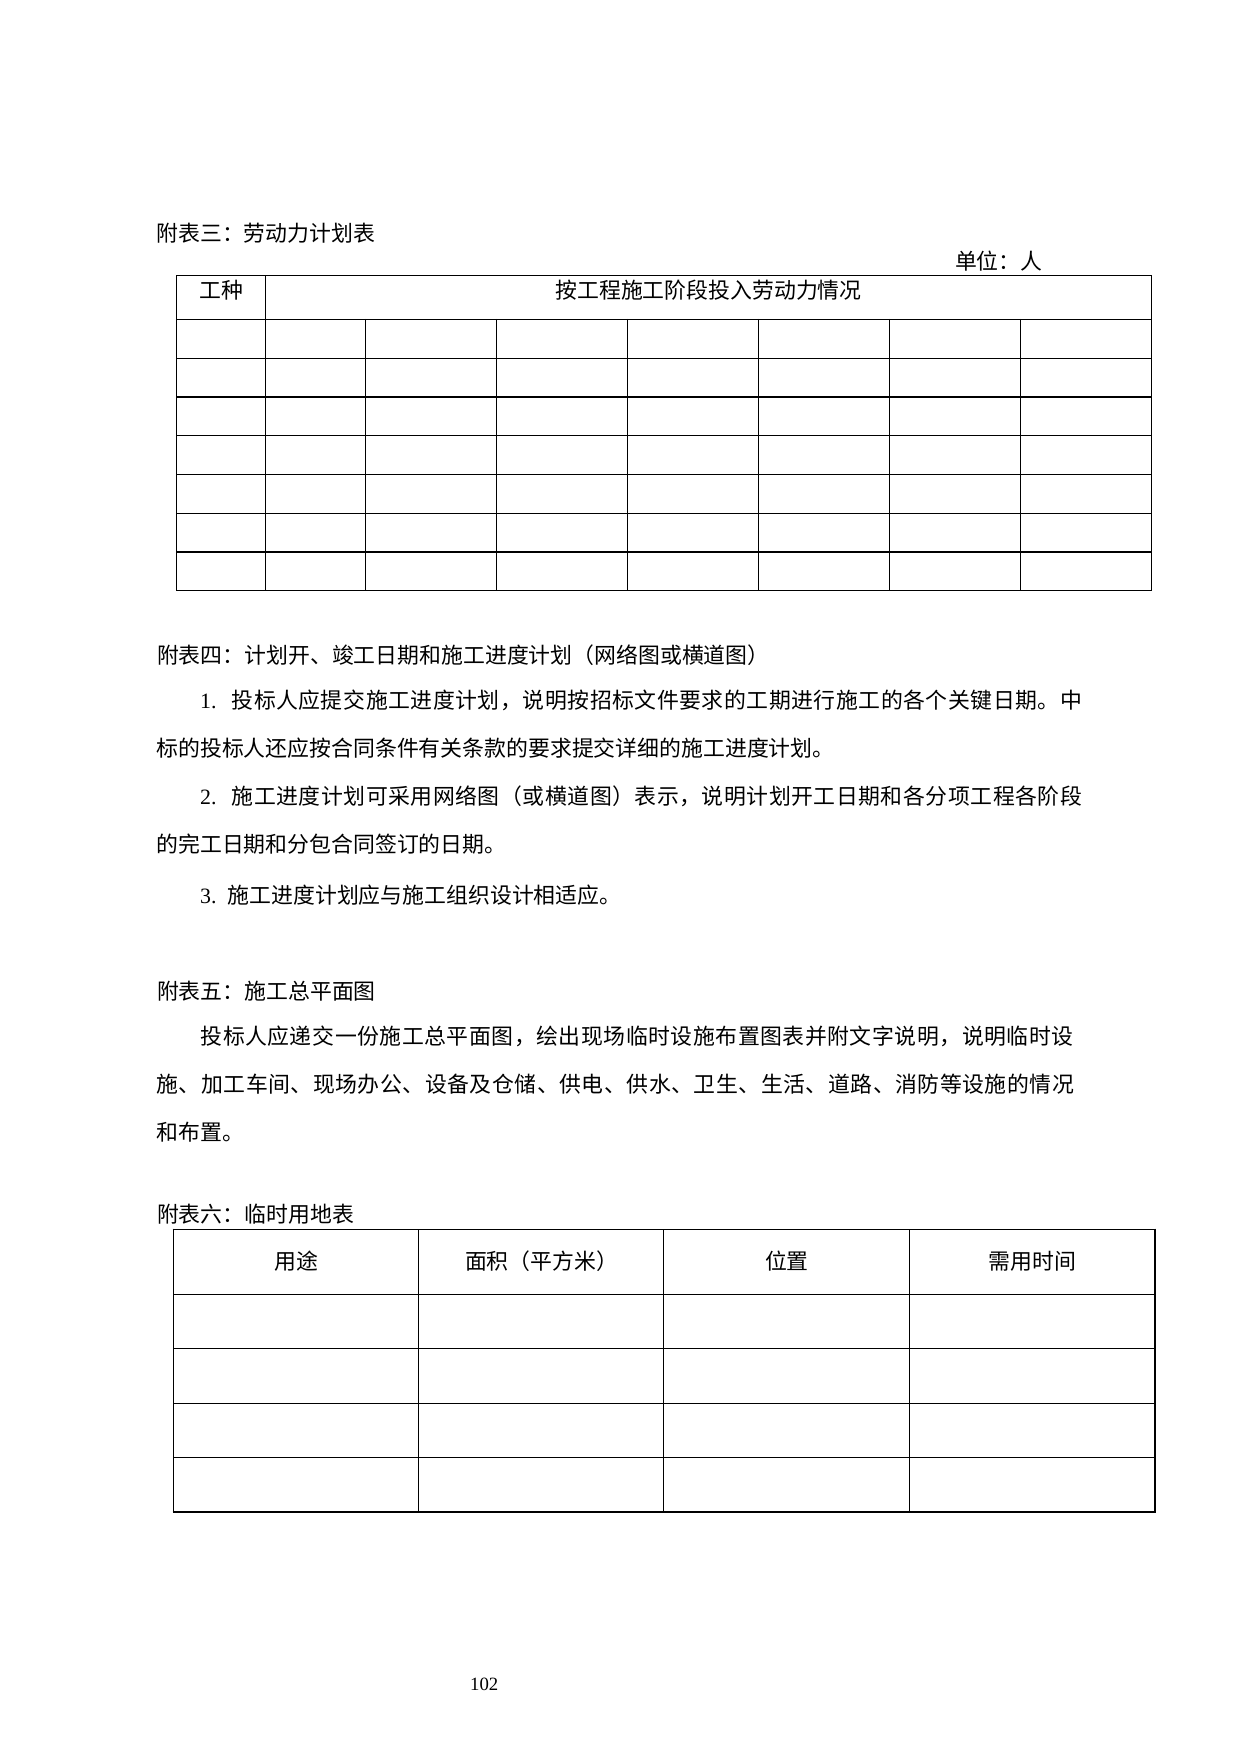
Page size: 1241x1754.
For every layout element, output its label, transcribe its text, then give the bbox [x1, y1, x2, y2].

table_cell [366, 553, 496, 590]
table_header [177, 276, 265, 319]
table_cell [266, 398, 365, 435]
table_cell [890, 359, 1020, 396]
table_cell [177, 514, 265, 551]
list 施工进度计划可采用网络图（或横道图）表示，说明计划开工日期和各分项工程各阶段的完工日期和分包合同签订的日期。 [156, 766, 1084, 862]
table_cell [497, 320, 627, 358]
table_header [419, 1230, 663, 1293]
text 附表六：临时用地表 [157, 1200, 1084, 1228]
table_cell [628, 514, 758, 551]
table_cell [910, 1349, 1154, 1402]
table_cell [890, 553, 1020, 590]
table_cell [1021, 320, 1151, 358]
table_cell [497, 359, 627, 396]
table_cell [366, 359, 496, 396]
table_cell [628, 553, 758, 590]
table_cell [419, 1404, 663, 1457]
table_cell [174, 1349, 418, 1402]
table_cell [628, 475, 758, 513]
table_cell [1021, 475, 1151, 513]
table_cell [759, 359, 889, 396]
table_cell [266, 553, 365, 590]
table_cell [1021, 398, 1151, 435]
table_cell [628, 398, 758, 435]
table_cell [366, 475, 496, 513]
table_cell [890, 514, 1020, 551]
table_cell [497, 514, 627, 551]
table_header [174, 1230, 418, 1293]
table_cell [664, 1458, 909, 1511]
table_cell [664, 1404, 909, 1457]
list 施工进度计划应与施工组织设计相适应。 [200, 878, 1084, 910]
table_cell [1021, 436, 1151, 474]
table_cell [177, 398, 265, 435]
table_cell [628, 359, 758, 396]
list 投标人应提交施工进度计划，说明按招标文件要求的工期进行施工的各个关键日期。中标的投标人还应按合同条件有关条款的要求提交详细的施工进度计划。 [156, 670, 1084, 766]
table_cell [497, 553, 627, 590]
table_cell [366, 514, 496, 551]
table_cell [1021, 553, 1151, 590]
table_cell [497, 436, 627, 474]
text 附表五：施工总平面图 [157, 978, 1084, 1005]
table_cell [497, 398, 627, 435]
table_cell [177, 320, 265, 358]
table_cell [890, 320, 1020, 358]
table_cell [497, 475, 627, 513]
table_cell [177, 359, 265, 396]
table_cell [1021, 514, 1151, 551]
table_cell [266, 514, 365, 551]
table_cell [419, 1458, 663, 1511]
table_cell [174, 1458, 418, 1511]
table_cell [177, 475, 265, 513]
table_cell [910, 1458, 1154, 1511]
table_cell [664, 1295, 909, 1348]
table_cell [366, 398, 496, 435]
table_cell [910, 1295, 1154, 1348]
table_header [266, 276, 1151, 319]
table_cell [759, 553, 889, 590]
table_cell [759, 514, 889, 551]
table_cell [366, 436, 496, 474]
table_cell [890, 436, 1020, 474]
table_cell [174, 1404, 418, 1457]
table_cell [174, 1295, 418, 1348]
text 投标人应递交一份施工总平面图，绘出现场临时设施布置图表并附文字说明，说明临时设施、加工车间、现场办公、设备及仓储、供电、供水、卫生、生活、道路、消防等设施的情况和布置。 [156, 1006, 1075, 1150]
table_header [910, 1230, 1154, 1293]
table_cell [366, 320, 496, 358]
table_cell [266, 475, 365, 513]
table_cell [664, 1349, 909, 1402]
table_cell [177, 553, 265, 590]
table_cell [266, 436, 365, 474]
text 单位：人 [955, 248, 1084, 275]
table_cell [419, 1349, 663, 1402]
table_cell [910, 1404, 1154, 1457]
text 附表四：计划开、竣工日期和施工进度计划（网络图或横道图） [157, 642, 1084, 669]
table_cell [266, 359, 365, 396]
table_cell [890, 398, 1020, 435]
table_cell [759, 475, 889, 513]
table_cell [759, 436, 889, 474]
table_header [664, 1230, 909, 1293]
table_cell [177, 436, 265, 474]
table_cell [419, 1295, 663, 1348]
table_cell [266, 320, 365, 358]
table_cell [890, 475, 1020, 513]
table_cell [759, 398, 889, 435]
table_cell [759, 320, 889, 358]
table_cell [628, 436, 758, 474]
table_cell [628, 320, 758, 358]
text 附表三：劳动力计划表 [156, 219, 1084, 247]
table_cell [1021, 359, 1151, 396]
